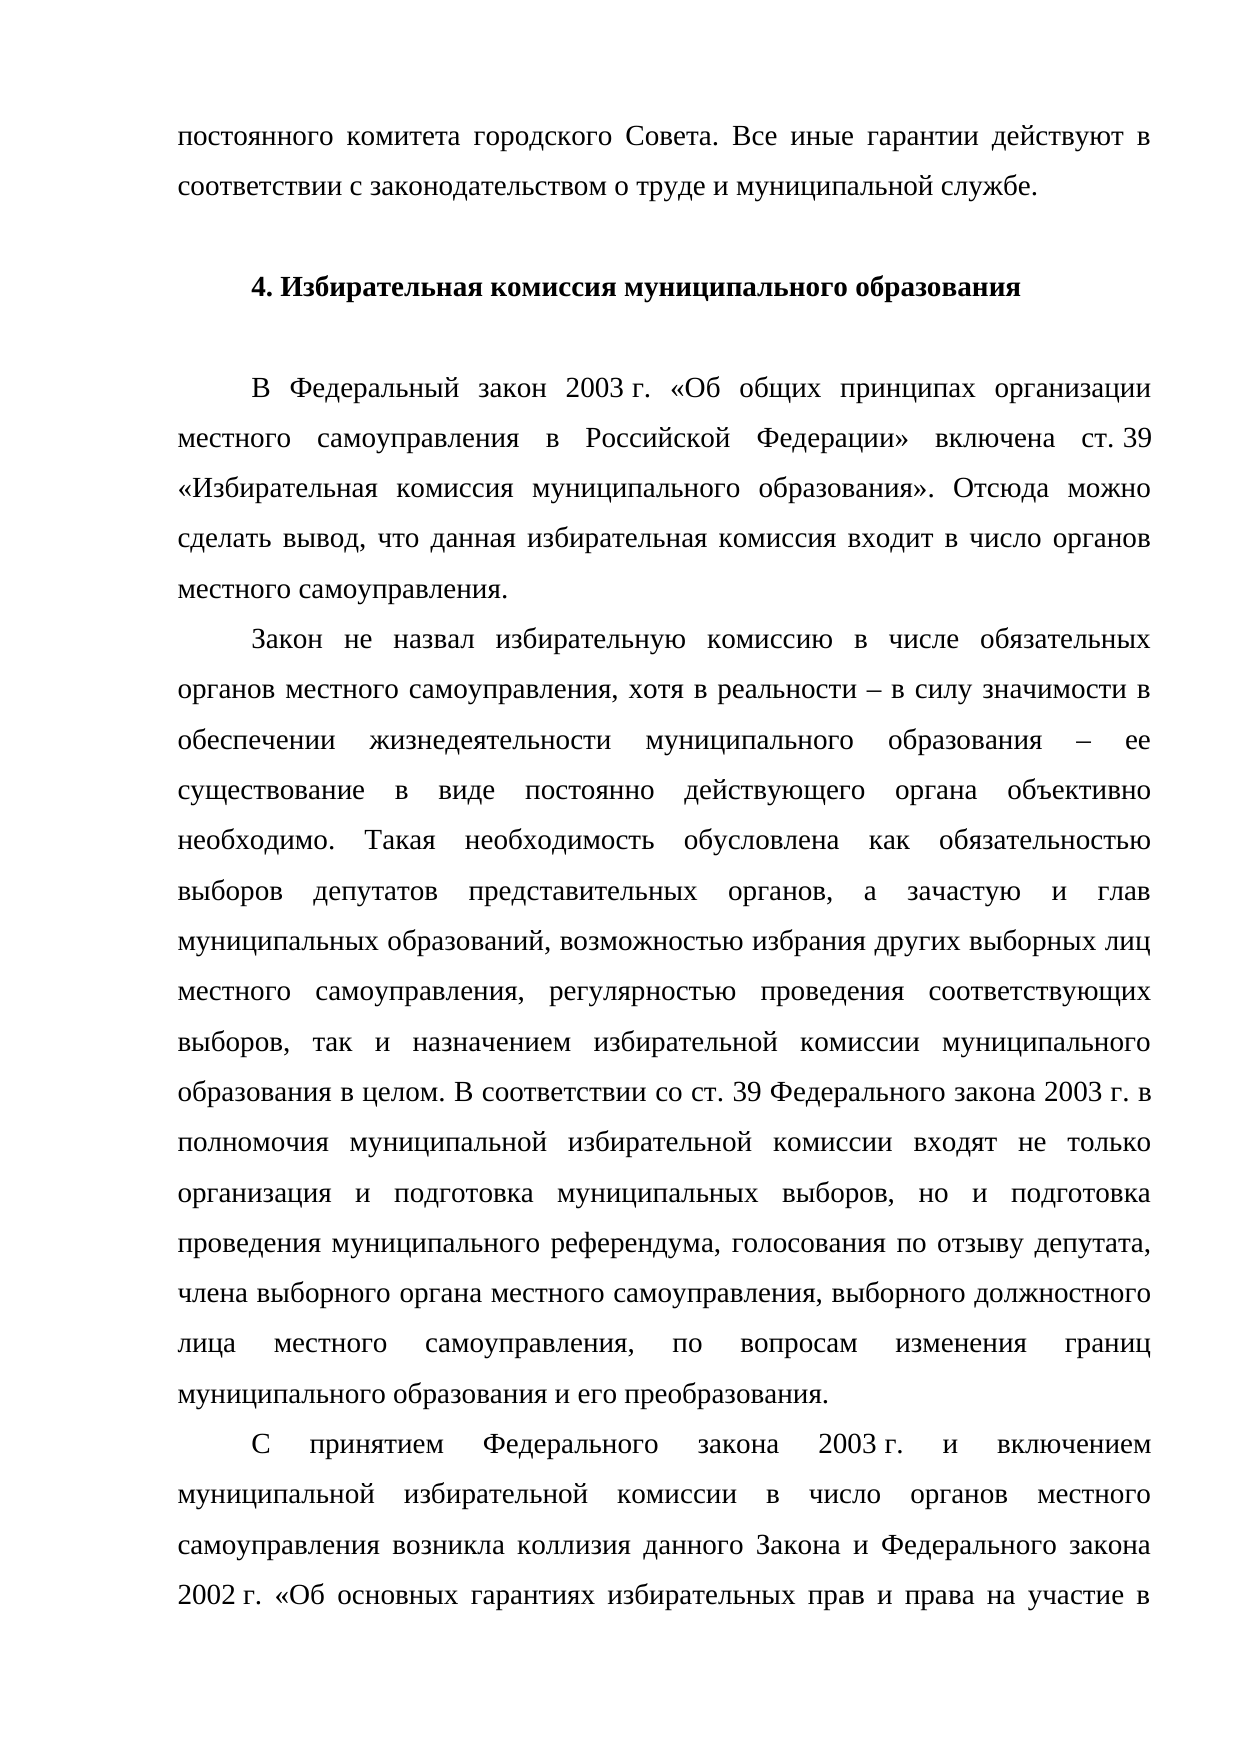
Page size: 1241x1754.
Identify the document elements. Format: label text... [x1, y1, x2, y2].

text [177, 1426, 1152, 1611]
text В Федеральный закон 2003 г. «Об общих принципах организации местного самоуправления в Российской Федерации» включена ст. 39 «Избирательная комиссия муниципального образования». Отсюда можно сделать вывод, что данная избирательная комиссия входит в число органов местного самоуправления. [177, 370, 1152, 604]
text Закон не назвал избирательную комиссию в числе обязательных органов местного самоуправления, хотя в реальности – в силу значимости в обеспечении жизнедеятельности муниципального образования – ее существование в виде постоянно действующего органа объективно необходимо. Такая необходимость обусловлена как обязательностью выборов депутатов представительных органов, а зачастую и глав муниципальных образований, возможностью избрания других выборных лиц местного самоуправления, регулярностью проведения соответствующих выборов, так и назначением избирательной комиссии муниципального образования в целом. В соответствии со ст. 39 Федерального закона 2003 г. в полномочия муниципальной избирательной комиссии входят не только организация и подготовка муниципальных выборов, но и подготовка проведения муниципального референдума, голосования по отзыву депутата, члена выборного органа местного самоуправления, выборного должностного лица местного самоуправления, по вопросам изменения границ муниципального образования и его преобразования. [177, 621, 1152, 1409]
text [177, 118, 1152, 202]
subtitle 4. Избирательная комиссия муниципального образования [177, 269, 1152, 303]
